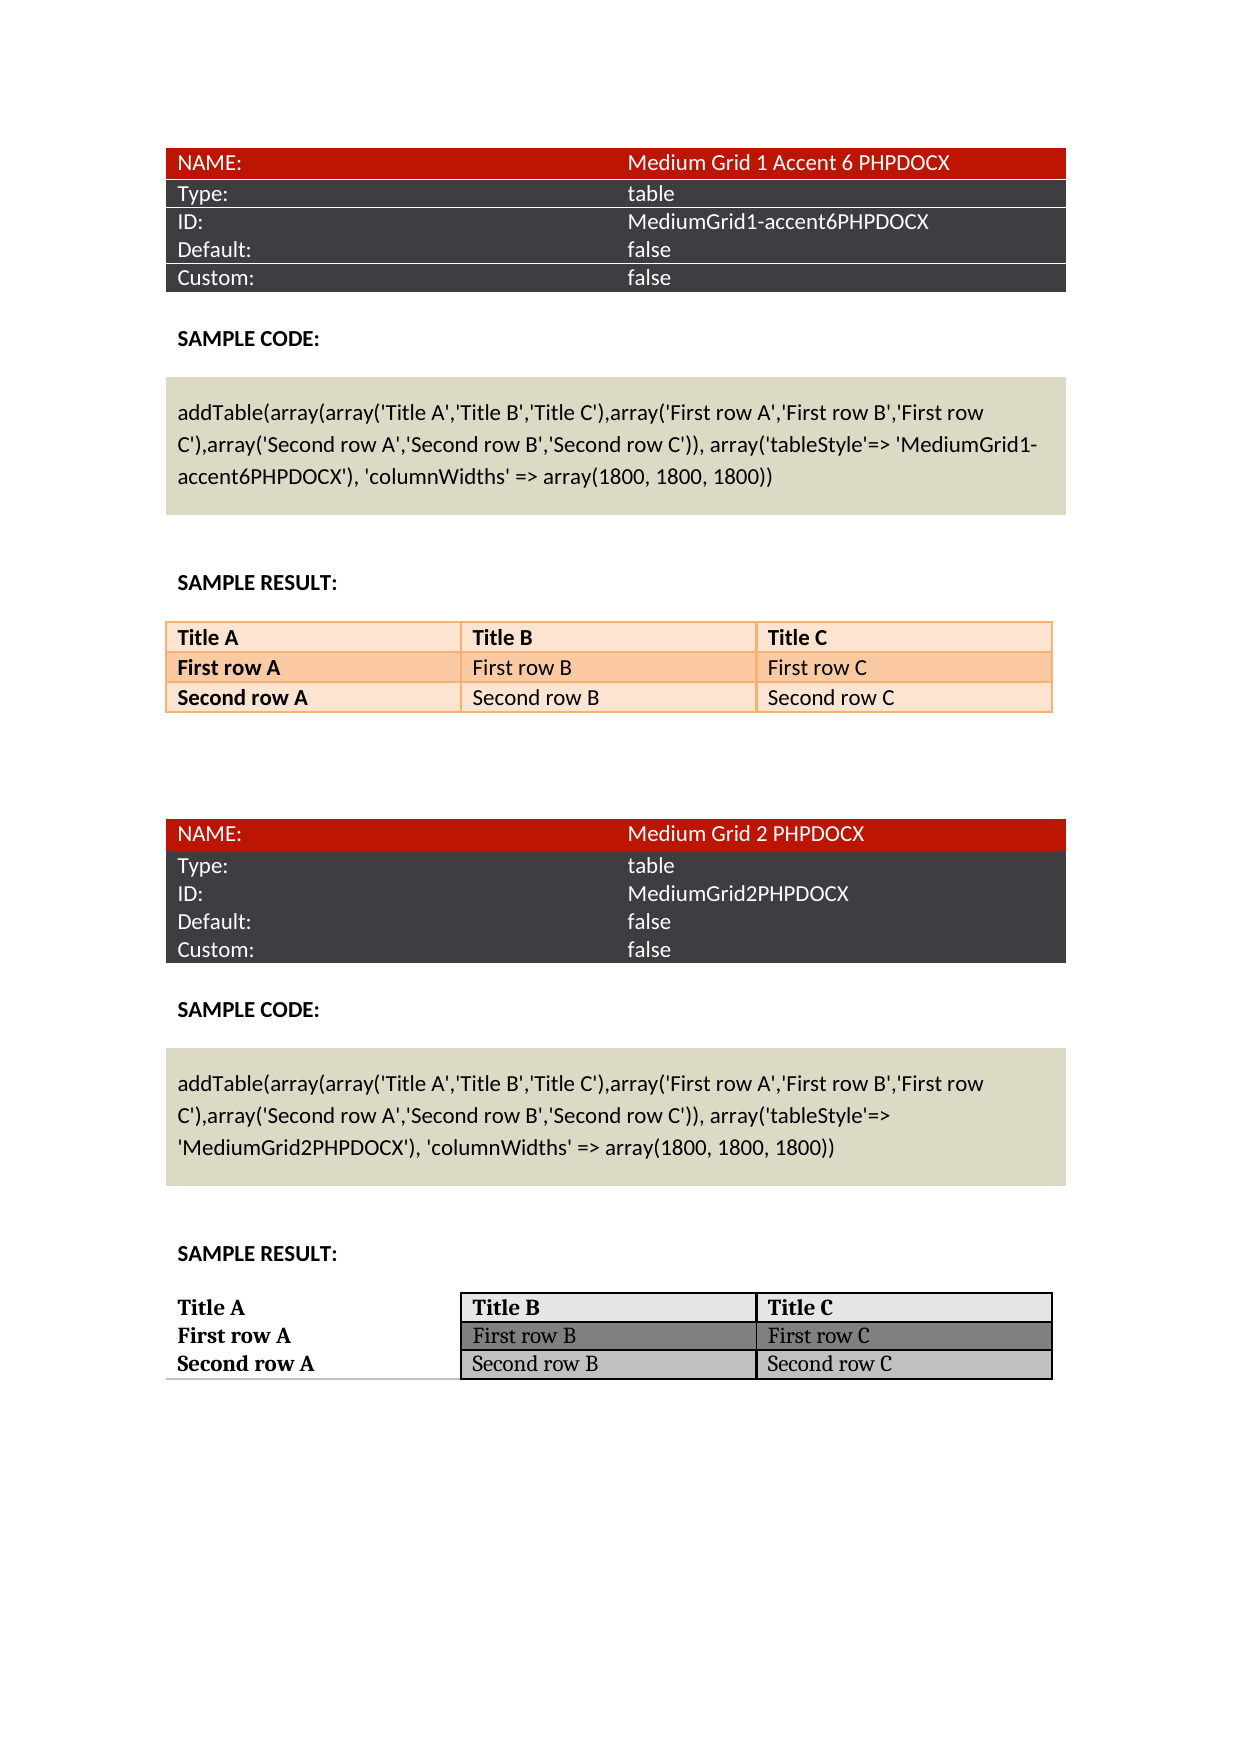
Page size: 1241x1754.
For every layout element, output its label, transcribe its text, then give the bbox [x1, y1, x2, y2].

text SAMPLE CODE: [177, 995, 1063, 1023]
table_cell Second row B [462, 683, 755, 711]
table_cell Default: [166, 907, 616, 935]
table_header Medium Grid 2 PHPDOCX [616, 819, 1066, 851]
table_cell Second row A [166, 1349, 460, 1378]
table_header Title B [462, 1294, 755, 1321]
table_cell Custom: [166, 264, 616, 292]
table_cell Second row B [462, 1351, 755, 1378]
table_header addTable(array(array('Title A','Title B','Title C'),array('First row A','First row B','First row C'),array('Second row A','Second row B','Second row C')), array('tableStyle'=> 'MediumGrid2PHPDOCX'), 'columnWidths' => array(1800, 1800, 1800)) [166, 1048, 1066, 1186]
table_cell false [616, 264, 1066, 292]
table_cell Second row C [758, 1351, 1051, 1378]
table_header Title C [758, 1294, 1051, 1321]
table_cell First row B [462, 1323, 756, 1349]
table_cell First row A [166, 1321, 460, 1349]
table_cell ID: [166, 879, 616, 907]
table_cell Custom: [166, 935, 616, 963]
table_header NAME: [166, 819, 616, 851]
table_header Title A [166, 1292, 460, 1321]
table_cell First row A [167, 653, 460, 681]
text SAMPLE RESULT: [177, 568, 1063, 596]
text SAMPLE CODE: [177, 324, 1063, 352]
table_header addTable(array(array('Title A','Title B','Title C'),array('First row A','First row B','First row C'),array('Second row A','Second row B','Second row C')), array('tableStyle'=> 'MediumGrid1-accent6PHPDOCX'), 'columnWidths' => array(1800, 1800, 1800)) [166, 377, 1066, 515]
text SAMPLE RESULT: [177, 1239, 1063, 1267]
table_cell table [616, 180, 1066, 207]
table_cell First row B [462, 653, 755, 681]
table_cell false [616, 935, 1066, 963]
table_cell Type: [166, 180, 616, 207]
table_cell MediumGrid1-accent6PHPDOCX [616, 208, 1066, 236]
table_cell false [616, 907, 1066, 935]
table_cell Second row A [167, 683, 460, 711]
table_cell false [616, 236, 1066, 263]
table_header Title B [462, 623, 755, 651]
table_header NAME: [166, 148, 616, 179]
table_cell table [616, 851, 1066, 879]
table_header Title A [167, 623, 460, 651]
table_header Medium Grid 1 Accent 6 PHPDOCX [616, 148, 1066, 179]
table_cell First row C [757, 1323, 1051, 1349]
table_cell First row C [758, 653, 1051, 681]
table_cell Type: [166, 851, 616, 879]
table_cell MediumGrid2PHPDOCX [616, 879, 1066, 907]
table_cell Default: [166, 236, 616, 263]
table_cell Second row C [758, 683, 1051, 711]
table_cell ID: [166, 208, 616, 236]
table_header Title C [758, 623, 1051, 651]
